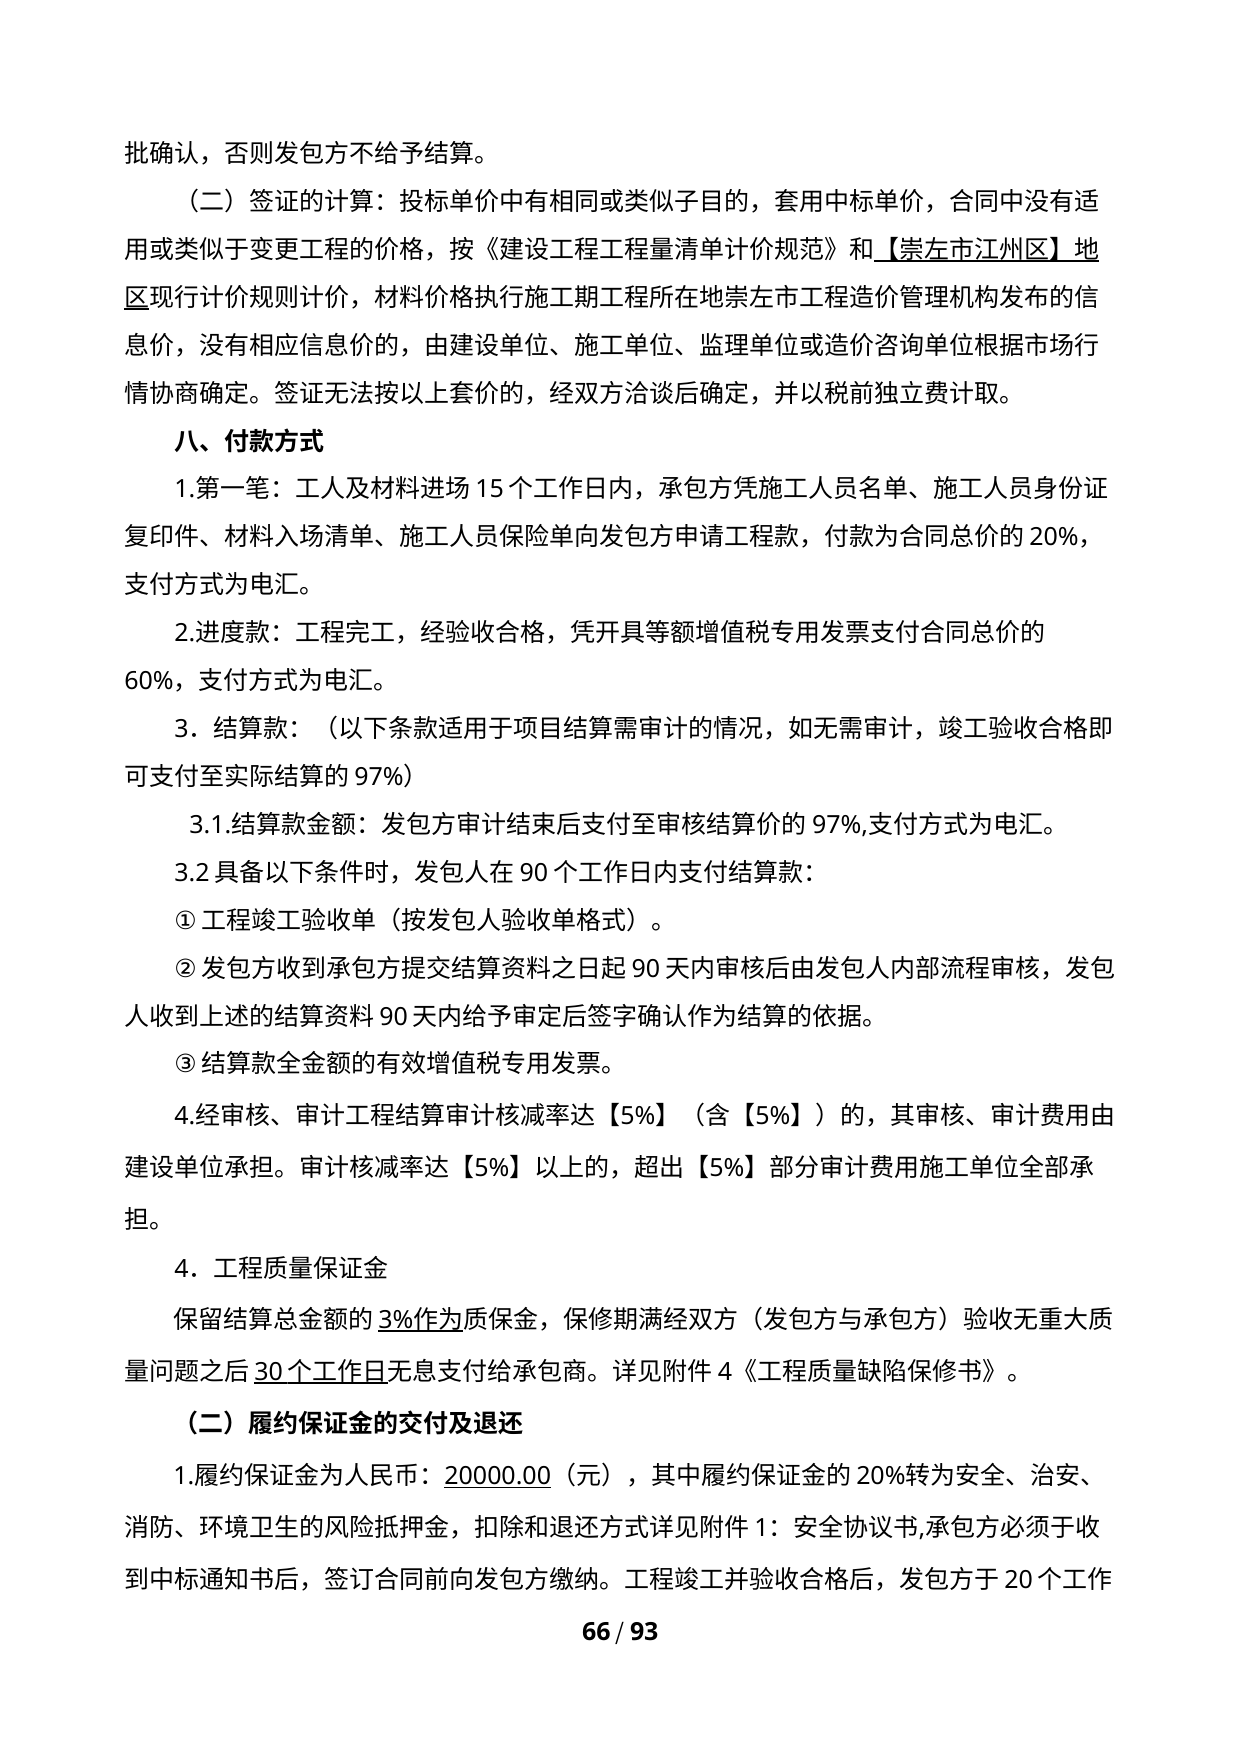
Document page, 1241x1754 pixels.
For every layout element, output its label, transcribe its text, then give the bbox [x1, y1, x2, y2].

text 3.1.结算款金额：发包方审计结束后支付至审核结算价的 97%,支付方式为电汇。 [189, 795, 1116, 843]
text 保留结算总金额的3%作为质保金，保修期满经双方（发包方与承包方）验收无重大质量问题之后30个工作日无息支付给承包商。详见附件4《工程质量缺陷保修书》。 [124, 1287, 1116, 1391]
text 3．结算款：（以下条款适用于项目结算需审计的情况，如无需审计，竣工验收合格即可支付至实际结算的97%） [124, 699, 1116, 795]
text （二）签证的计算：投标单价中有相同或类似子目的，套用中标单价，合同中没有适用或类似于变更工程的价格，按《建设工程工程量清单计价规范》和【崇左市江州区】地区现行计价规则计价，材料价格执行施工期工程所在地崇左市工程造价管理机构发布的信息价，没有相应信息价的，由建设单位、施工单位、监理单位或造价咨询单位根据市场行情协商确定。签证无法按以上套价的，经双方洽谈后确定，并以税前独立费计取。 [124, 172, 1116, 412]
text 3.2具备以下条件时，发包人在90个工作日内支付结算款： [124, 843, 1116, 891]
text 4．工程质量保证金 [124, 1239, 1116, 1287]
text （二）履约保证金的交付及退还 [124, 1391, 1116, 1443]
text ③结算款全金额的有效增值税专用发票。 [124, 1034, 1116, 1082]
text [124, 1443, 1116, 1599]
text 4.经审核、审计工程结算审计核减率达【5%】（含【5%】）的，其审核、审计费用由建设单位承担。审计核减率达【5%】以上的，超出【5%】部分审计费用施工单位全部承担。 [124, 1082, 1116, 1239]
text 八、付款方式 [124, 412, 1116, 459]
text 1.第一笔：工人及材料进场15个工作日内，承包方凭施工人员名单、施工人员身份证复印件、材料入场清单、施工人员保险单向发包方申请工程款，付款为合同总价的20%，支付方式为电汇。 [124, 459, 1116, 603]
text ①工程竣工验收单（按发包人验收单格式）。 [124, 891, 1116, 939]
text ②发包方收到承包方提交结算资料之日起90天内审核后由发包人内部流程审核，发包人收到上述的结算资料90天内给予审定后签字确认作为结算的依据。 [124, 939, 1116, 1034]
text 2.进度款：工程完工，经验收合格，凭开具等额增值税专用发票支付合同总价的60%，支付方式为电汇。 [124, 603, 1116, 699]
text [124, 124, 1116, 172]
